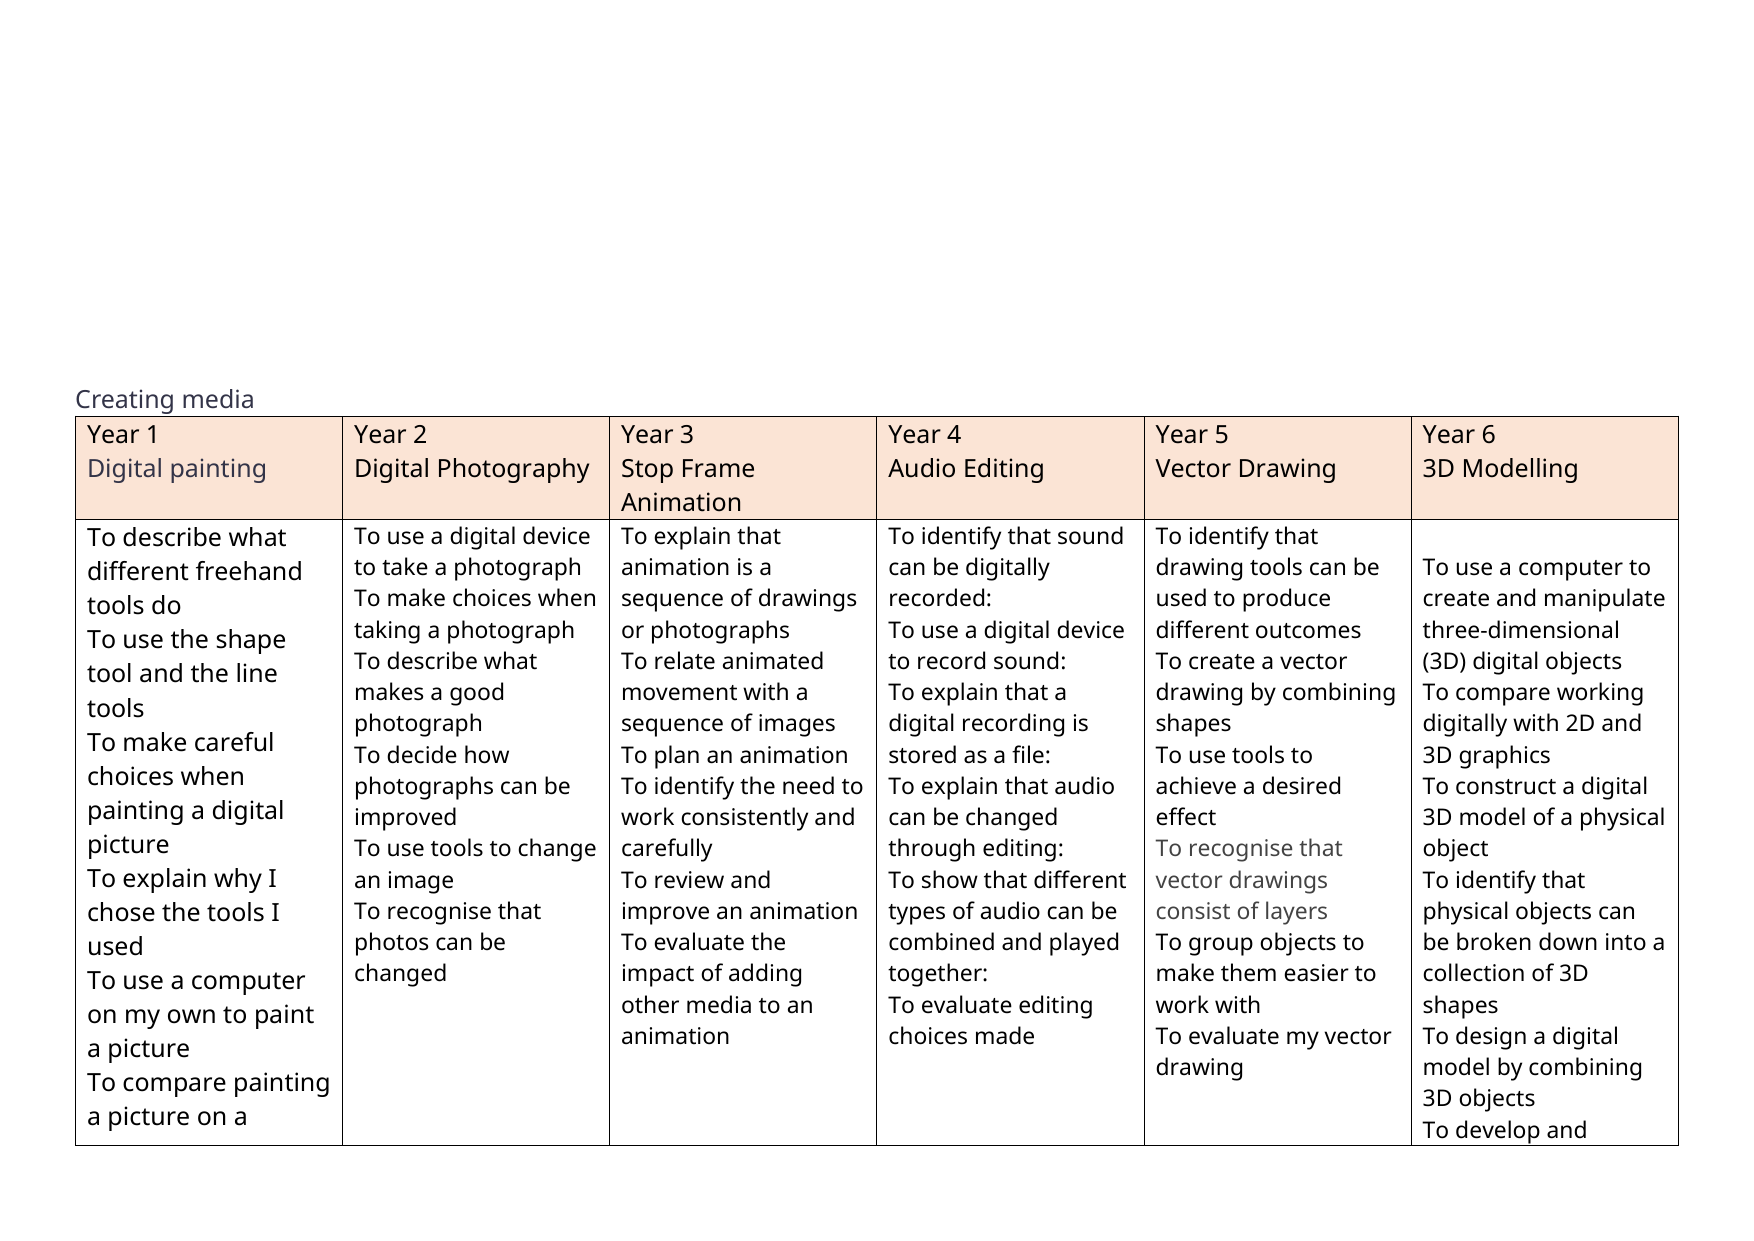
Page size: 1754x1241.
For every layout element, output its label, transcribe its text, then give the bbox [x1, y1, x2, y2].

table_header Year 1 Digital painting [76, 417, 342, 519]
text Creating media [75, 382, 1679, 416]
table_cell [877, 520, 1144, 1145]
table_header Year 5 Vector Drawing [1145, 417, 1411, 519]
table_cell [610, 520, 876, 1145]
table_header Year 4 Audio Editing [877, 417, 1144, 519]
table_header Year 3 Stop Frame Animation [610, 417, 876, 519]
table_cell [1412, 520, 1678, 1145]
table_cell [343, 520, 609, 1145]
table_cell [1145, 520, 1411, 1145]
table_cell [76, 520, 342, 1145]
table_header Year 2 Digital Photography [343, 417, 609, 519]
table_header Year 6 3D Modelling [1412, 417, 1678, 519]
